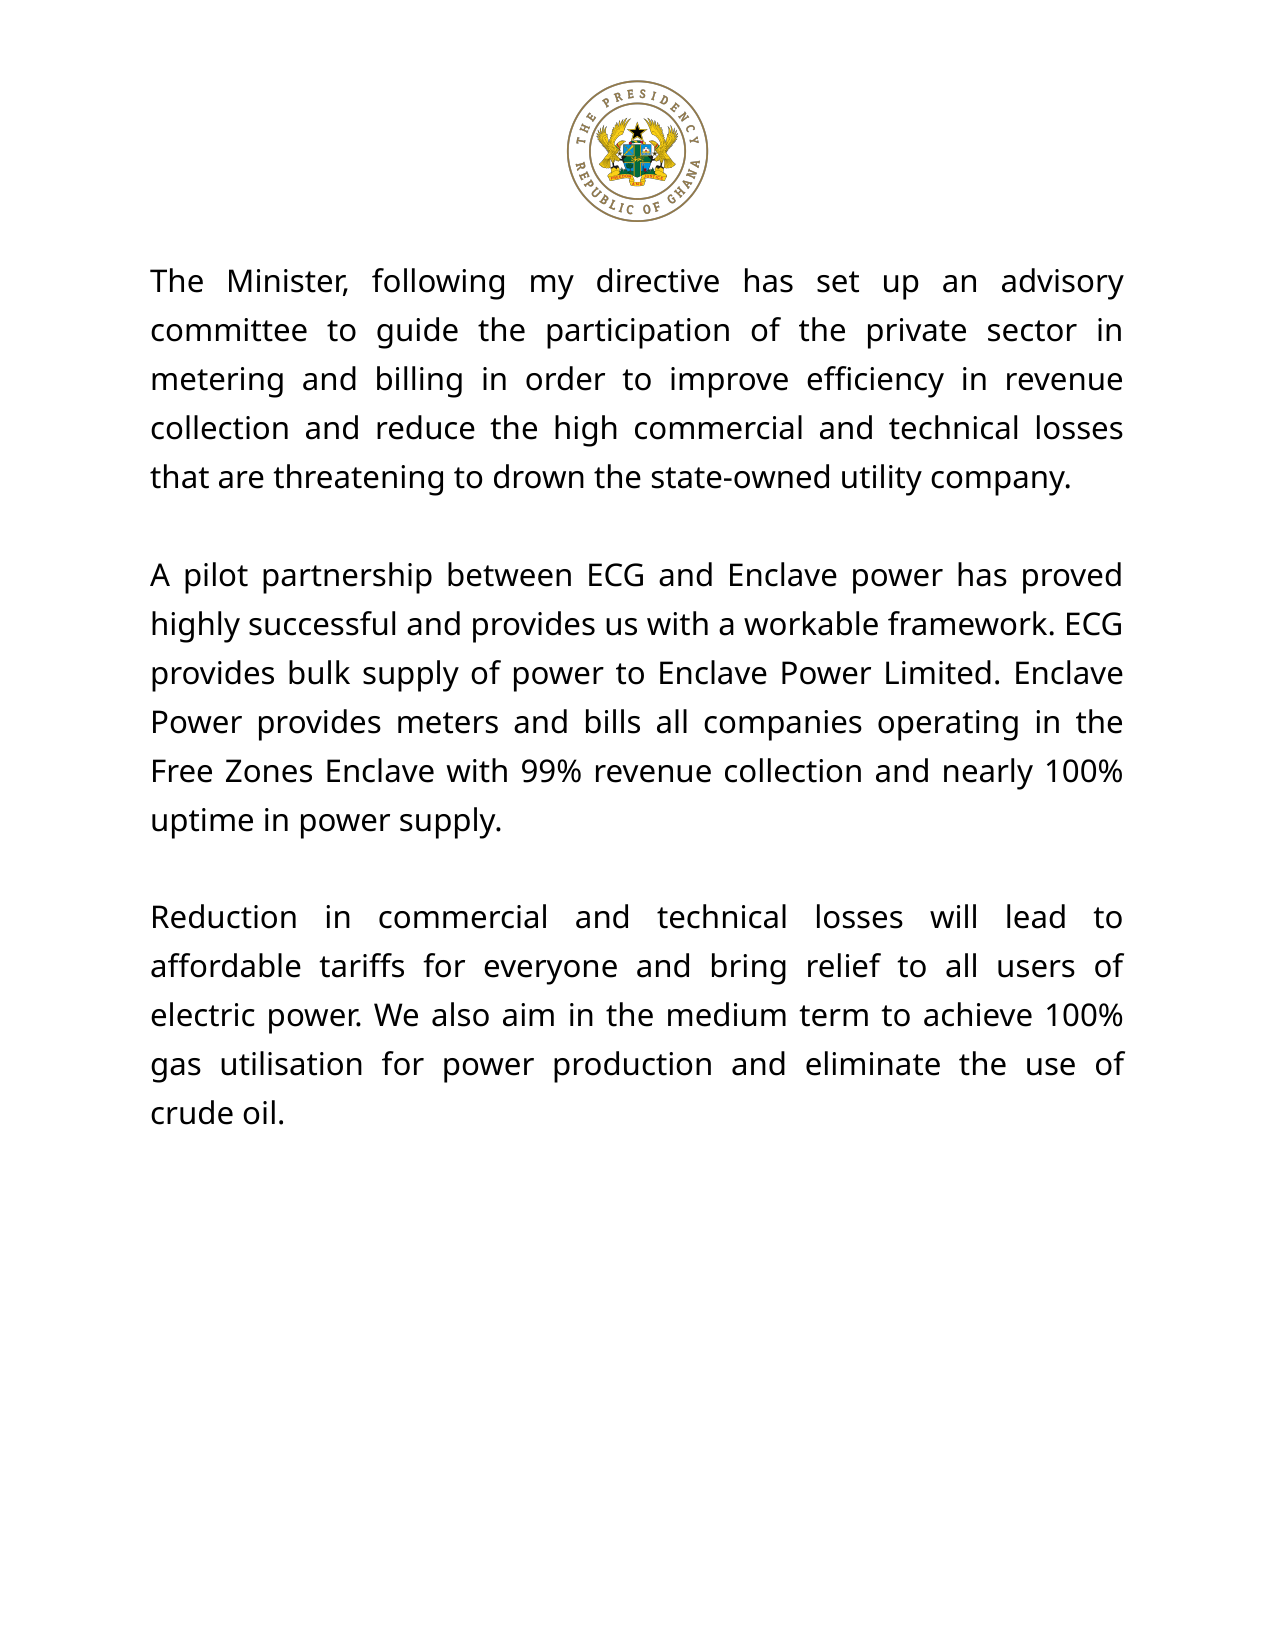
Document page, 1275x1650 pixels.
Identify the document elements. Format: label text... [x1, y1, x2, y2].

text The Minister, following my directive has set up an advisory committee to guide the participation of the private sector in metering and billing in order to improve efficiency in revenue collection and reduce the high commercial and technical losses that are threatening to drown the state-owned utility company. [150, 259, 1125, 497]
text A pilot partnership between ECG and Enclave power has proved highly successful and provides us with a workable framework. ECG provides bulk supply of power to Enclave Power Limited. Enclave Power provides meters and bills all companies operating in the Free Zones Enclave with 99% revenue collection and nearly 100% uptime in power supply. [150, 553, 1125, 840]
text Reduction in commercial and technical losses will lead to affordable tariffs for everyone and bring relief to all users of electric power. We also aim in the medium term to achieve 100% gas utilisation for power production and eliminate the use of crude oil. [150, 896, 1125, 1134]
picture [543, 73, 732, 231]
